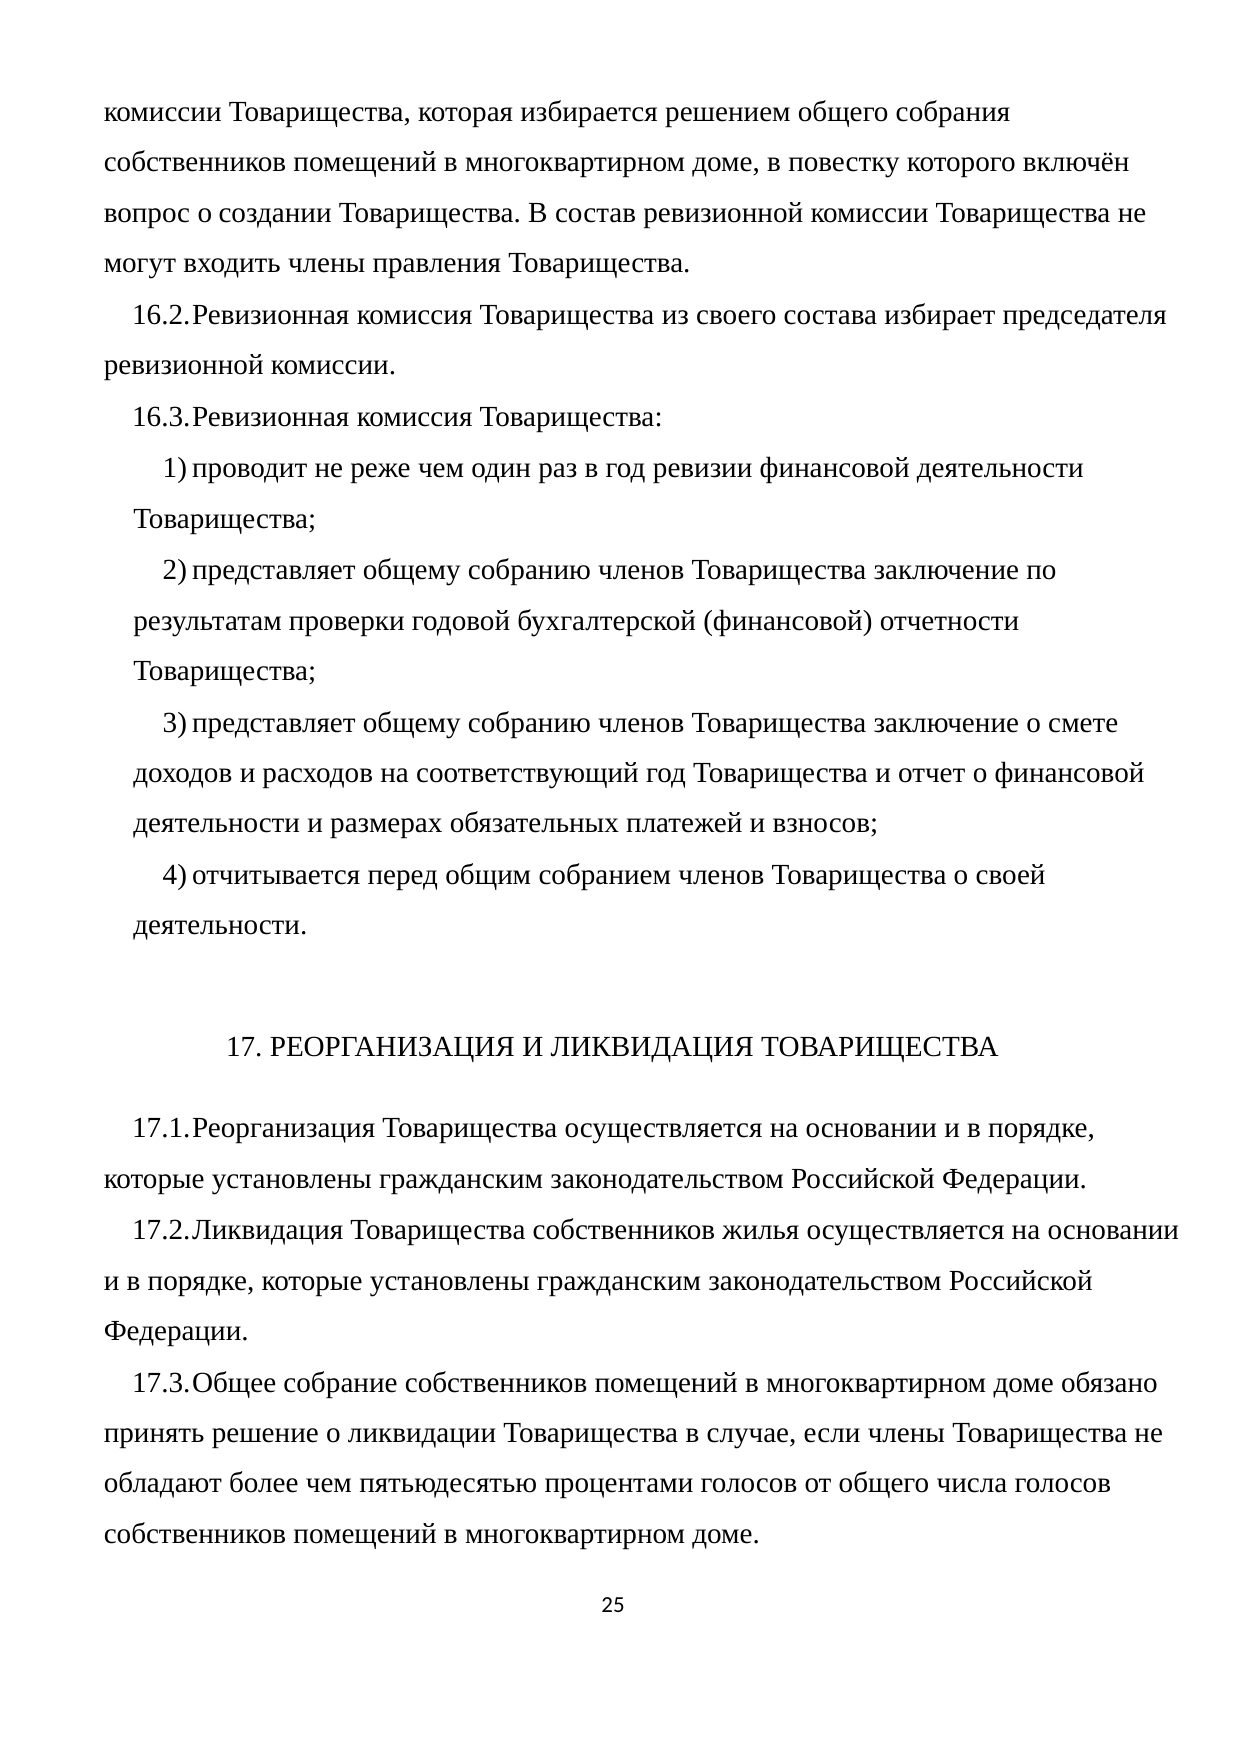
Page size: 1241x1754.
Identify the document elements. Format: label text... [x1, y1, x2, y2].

list Реорганизация Товарищества осуществляется на основании и в порядке, которые установлены гражданским законодательством Российской Федерации. [103, 1111, 1181, 1194]
list Ликвидация Товарищества собственников жилья осуществляется на основании и в порядке, которые установлены гражданским законодательством Российской Федерации. [103, 1212, 1181, 1347]
list Ревизионная комиссия Товарищества: [103, 399, 1181, 432]
list представляет общему собранию членов Товарищества заключение о смете доходов и расходов на соответствующий год Товарищества и отчет о финансовой деятельности и размерах обязательных платежей и взносов; [133, 705, 1181, 839]
list проводит не реже чем один раз в год ревизии финансовой деятельности Товарищества; [133, 451, 1181, 534]
list Ревизионная комиссия Товарищества из своего состава избирает председателя ревизионной комиссии. [103, 297, 1181, 381]
list Общее собрание собственников помещений в многоквартирном доме обязано принять решение о ликвидации Товарищества в случае, если члены Товарищества не обладают более чем пятьюдесятью процентами голосов от общего числа голосов собственников помещений в многоквартирном доме. [103, 1365, 1181, 1549]
text 17. РЕОРГАНИЗАЦИЯ И ЛИКВИДАЦИЯ ТОВАРИЩЕСТВА [44, 1029, 1180, 1063]
list представляет общему собранию членов Товарищества заключение по результатам проверки годовой бухгалтерской (финансовой) отчетности Товарищества; [133, 552, 1181, 687]
list отчитывается перед общим собранием членов Товарищества о своей деятельности. [133, 857, 1181, 941]
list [103, 94, 1181, 279]
